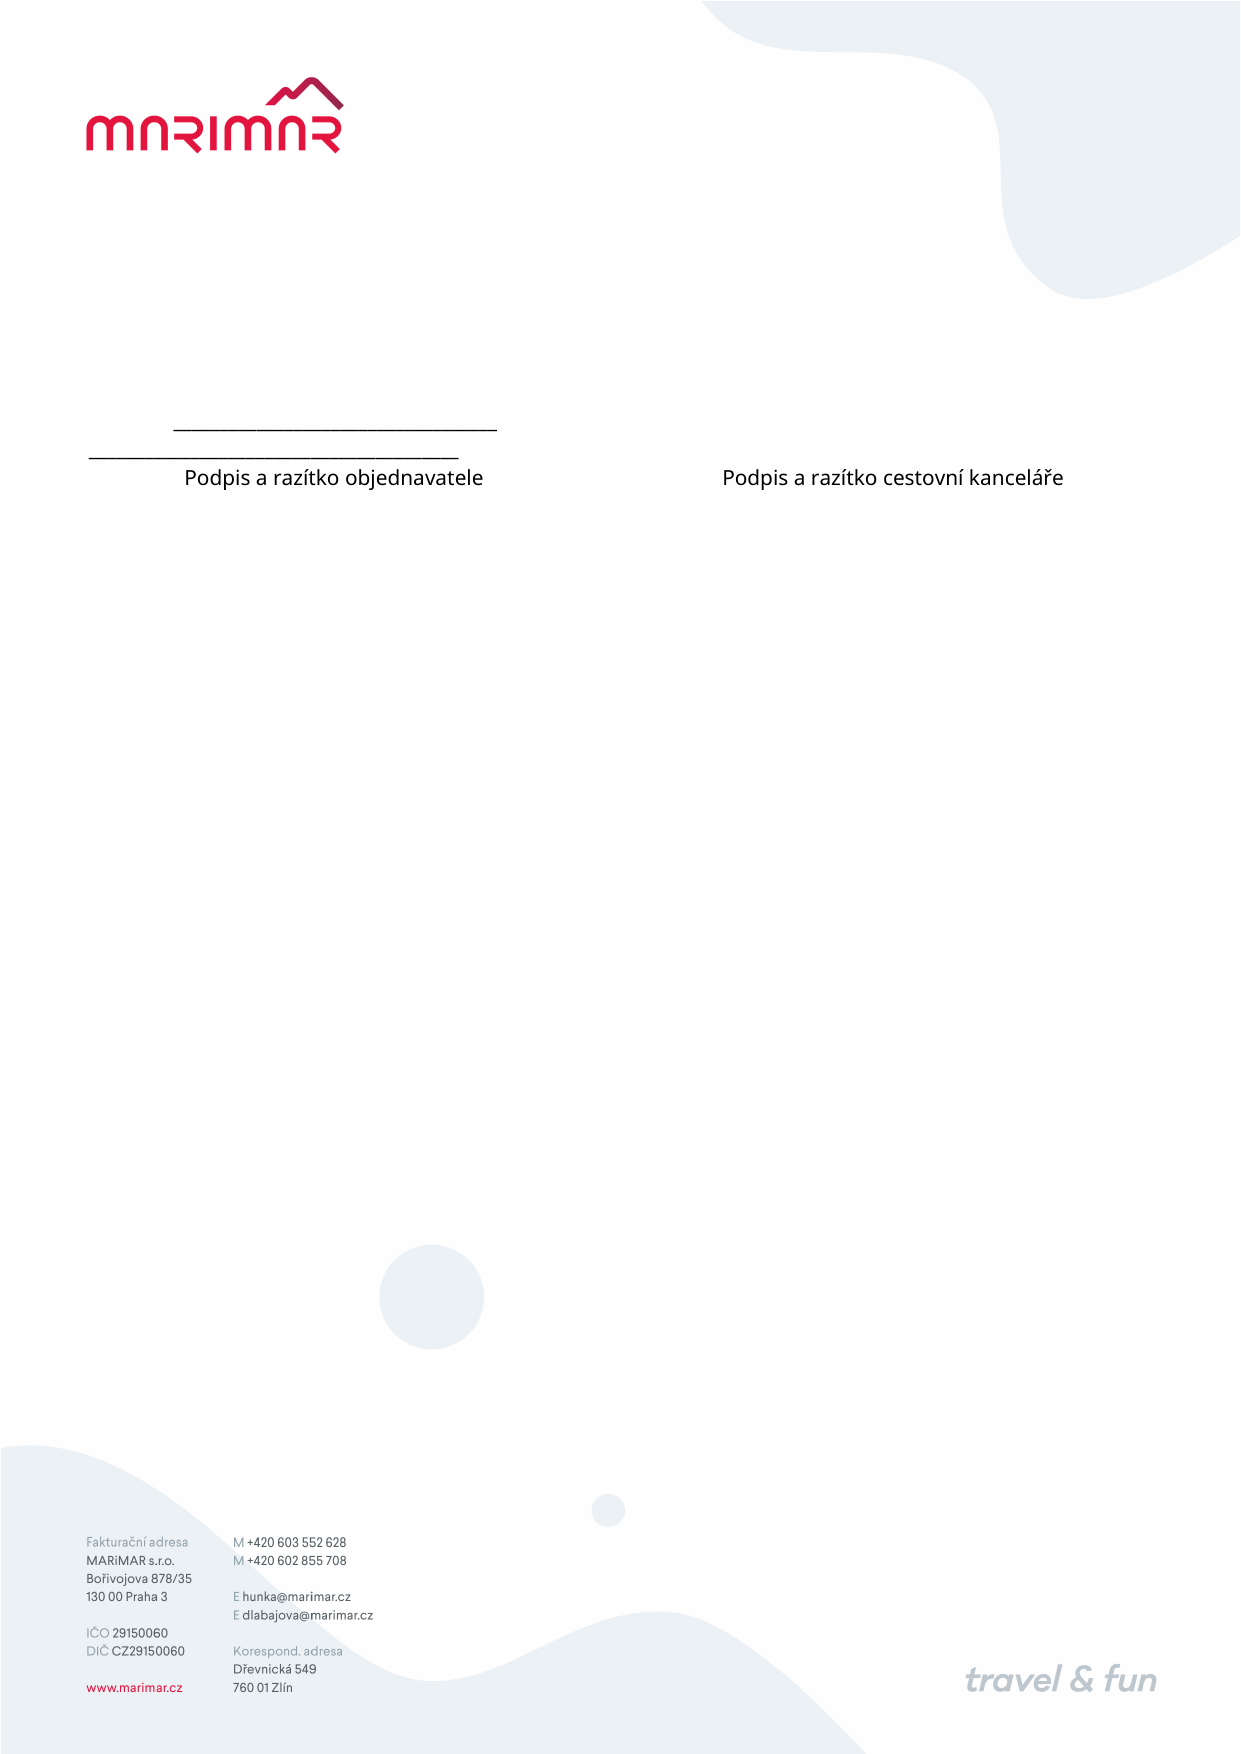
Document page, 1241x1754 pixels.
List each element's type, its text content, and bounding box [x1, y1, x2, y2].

text ___________________________________ ________________________________________ [89, 406, 1093, 463]
text Podpis a razítko objednavatele Podpis a razítko cestovní kanceláře [89, 463, 1093, 491]
picture [0, 1, 1241, 1754]
